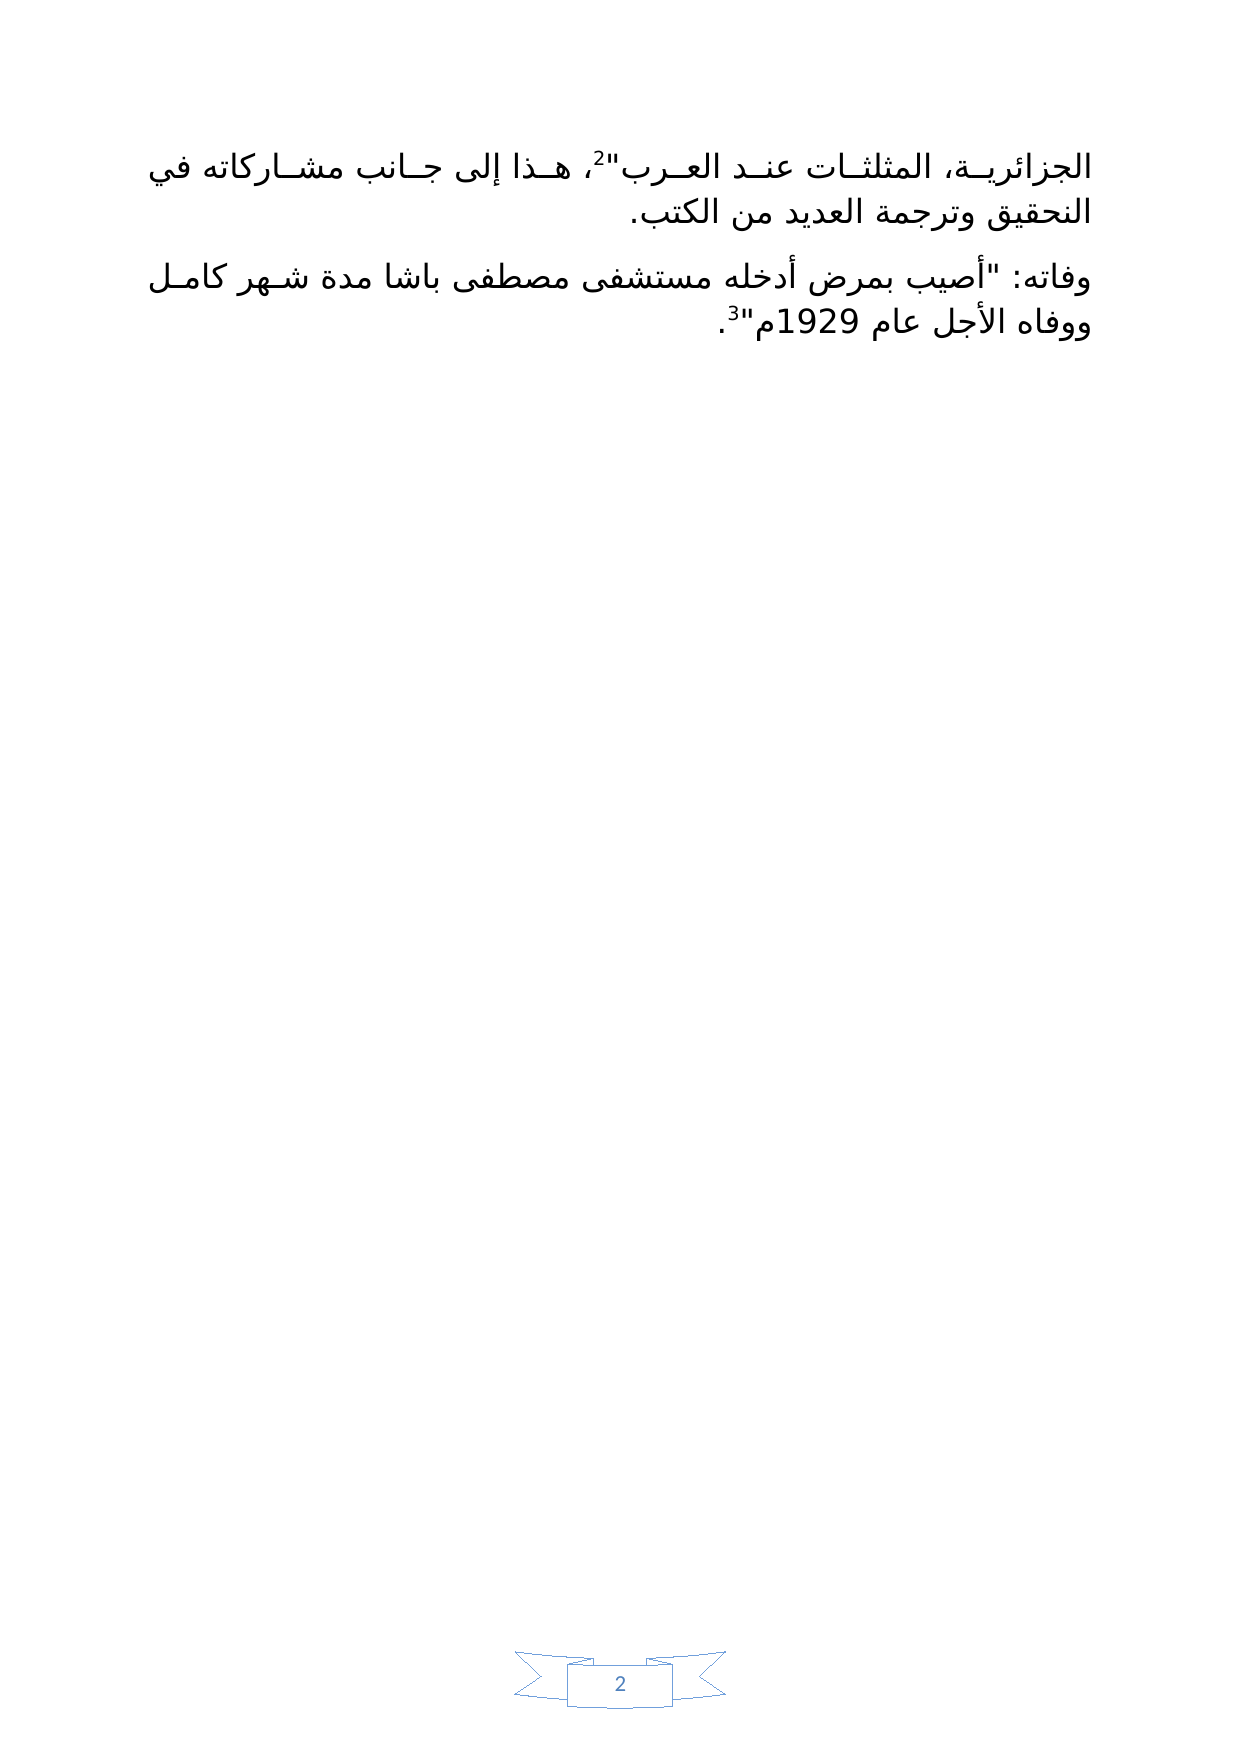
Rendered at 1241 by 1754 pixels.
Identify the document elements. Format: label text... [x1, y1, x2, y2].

text وفاته: "أصيب بمرض أدخله مستشفى مصطفى باشا مدة شهر كامل ووفاه الأجل عام 1929م". [148, 258, 1093, 341]
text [148, 148, 1093, 231]
